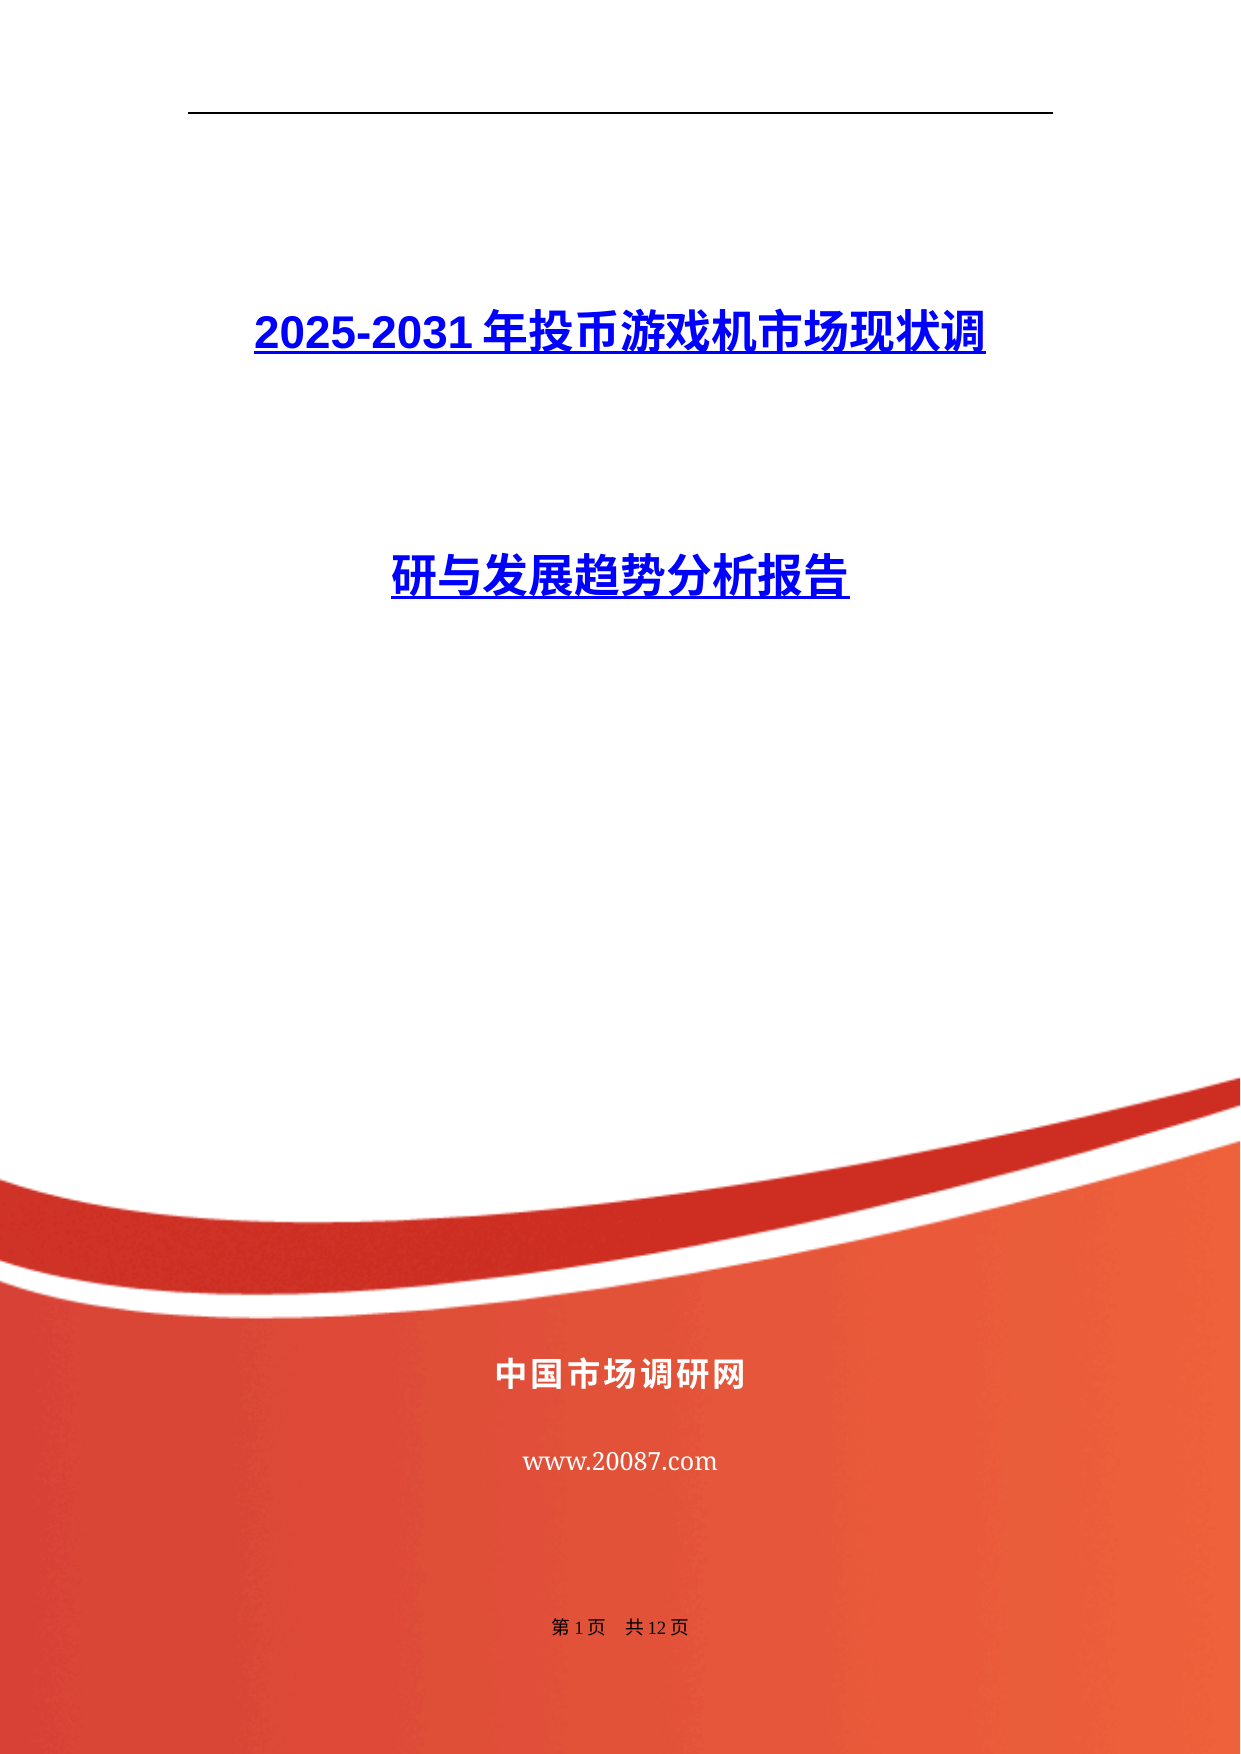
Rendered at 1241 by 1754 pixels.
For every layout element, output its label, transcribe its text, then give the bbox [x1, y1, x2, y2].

subtitle 中国市场调研网 [187, 1339, 1053, 1404]
table_header 2025-2031年投币游戏机市场现状调研与发展趋势分析报告 [188, 207, 1053, 773]
picture [0, 1006, 1241, 1754]
text www.20087.com [187, 1428, 1053, 1493]
